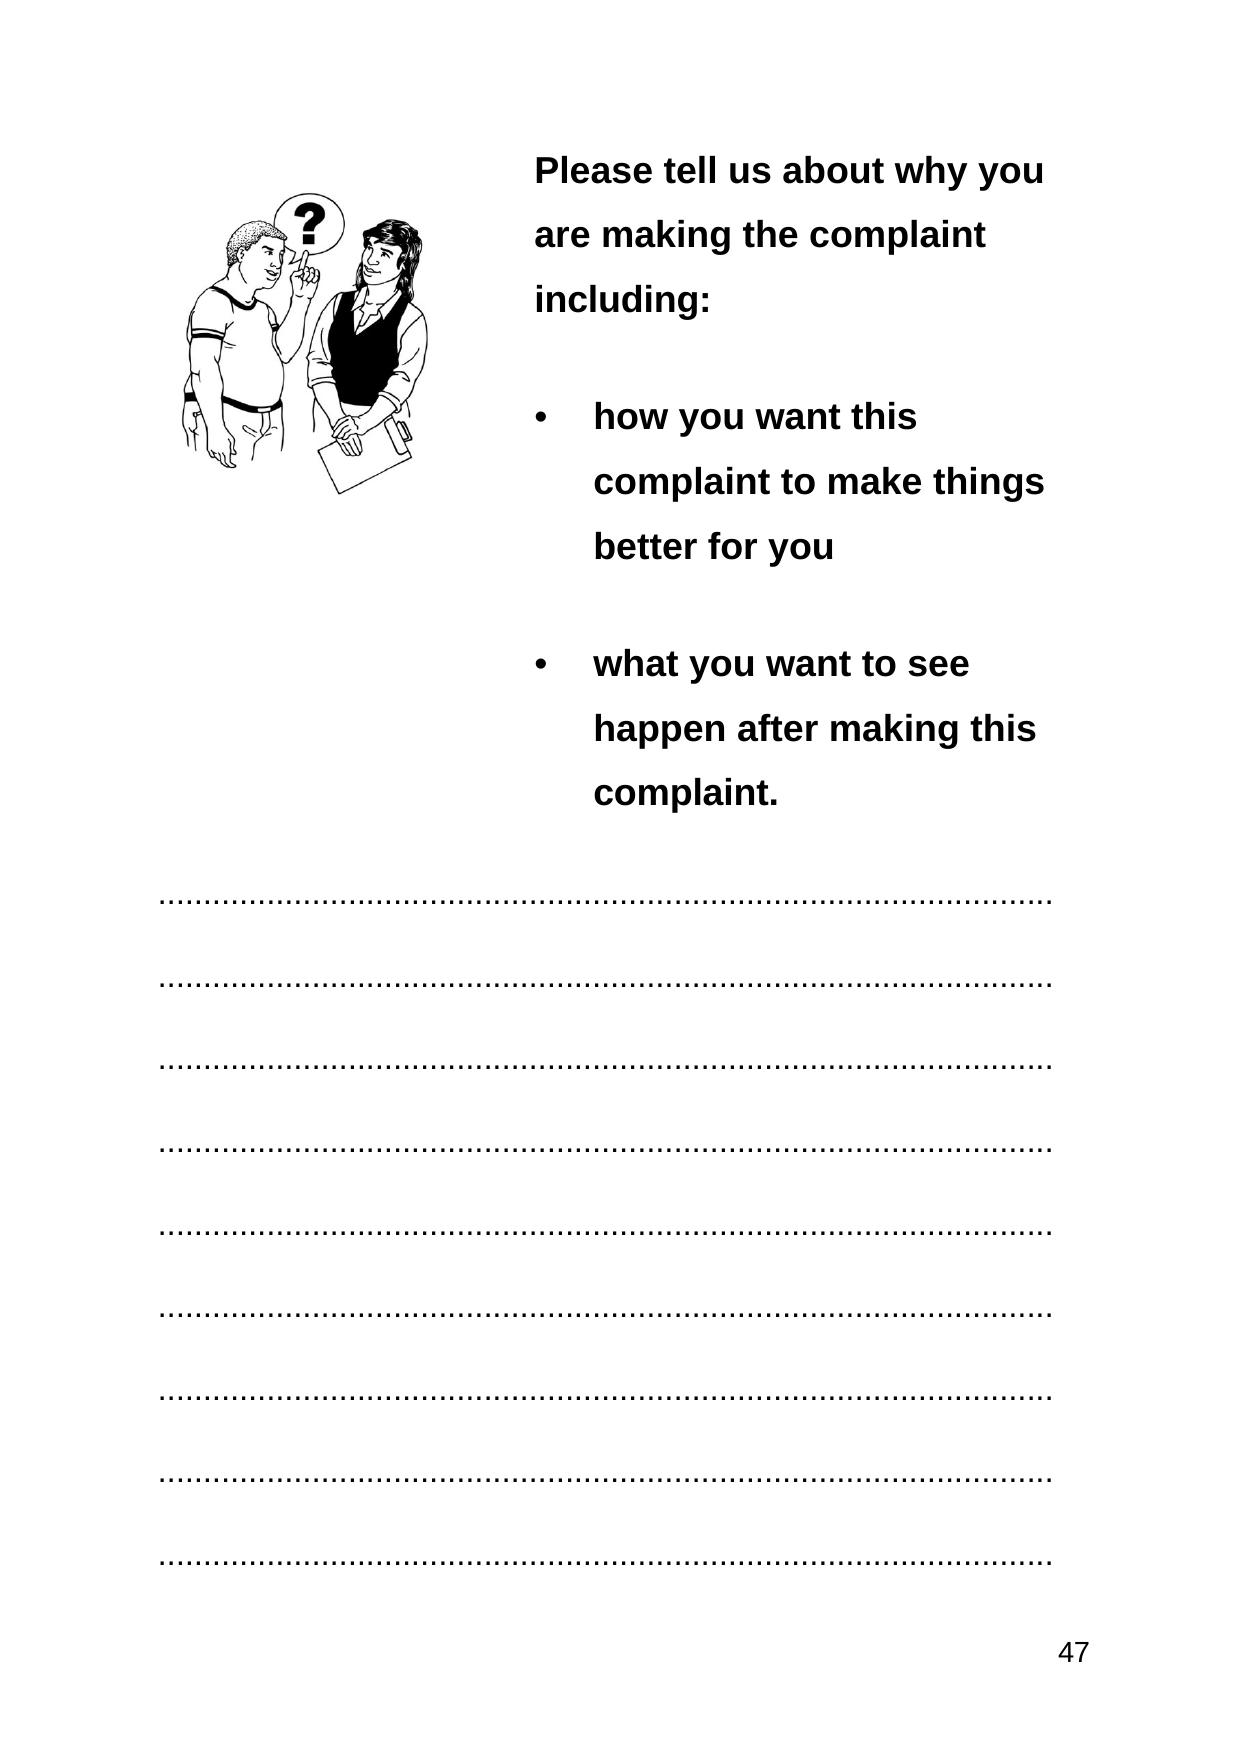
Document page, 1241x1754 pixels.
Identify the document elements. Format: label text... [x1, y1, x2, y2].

list how you want this complaint to make things better for you [534, 394, 1046, 567]
text ................................................................................................... [157, 1038, 1155, 1077]
text ................................................................................................... [157, 873, 1155, 911]
list what you want to see happen after making this complaint. [534, 641, 1037, 813]
picture [180, 191, 430, 495]
text ................................................................................................... [157, 1121, 1155, 1159]
text ................................................................................................... [157, 1451, 1155, 1490]
text ................................................................................................... [157, 1286, 1155, 1324]
text ................................................................................................... [157, 956, 1155, 994]
text Please tell us about why you are making the complaint including: [534, 148, 1095, 320]
text ................................................................................................... [157, 1369, 1155, 1407]
text ................................................................................................... [157, 1203, 1155, 1242]
text ................................................................................................... [157, 1534, 1155, 1572]
